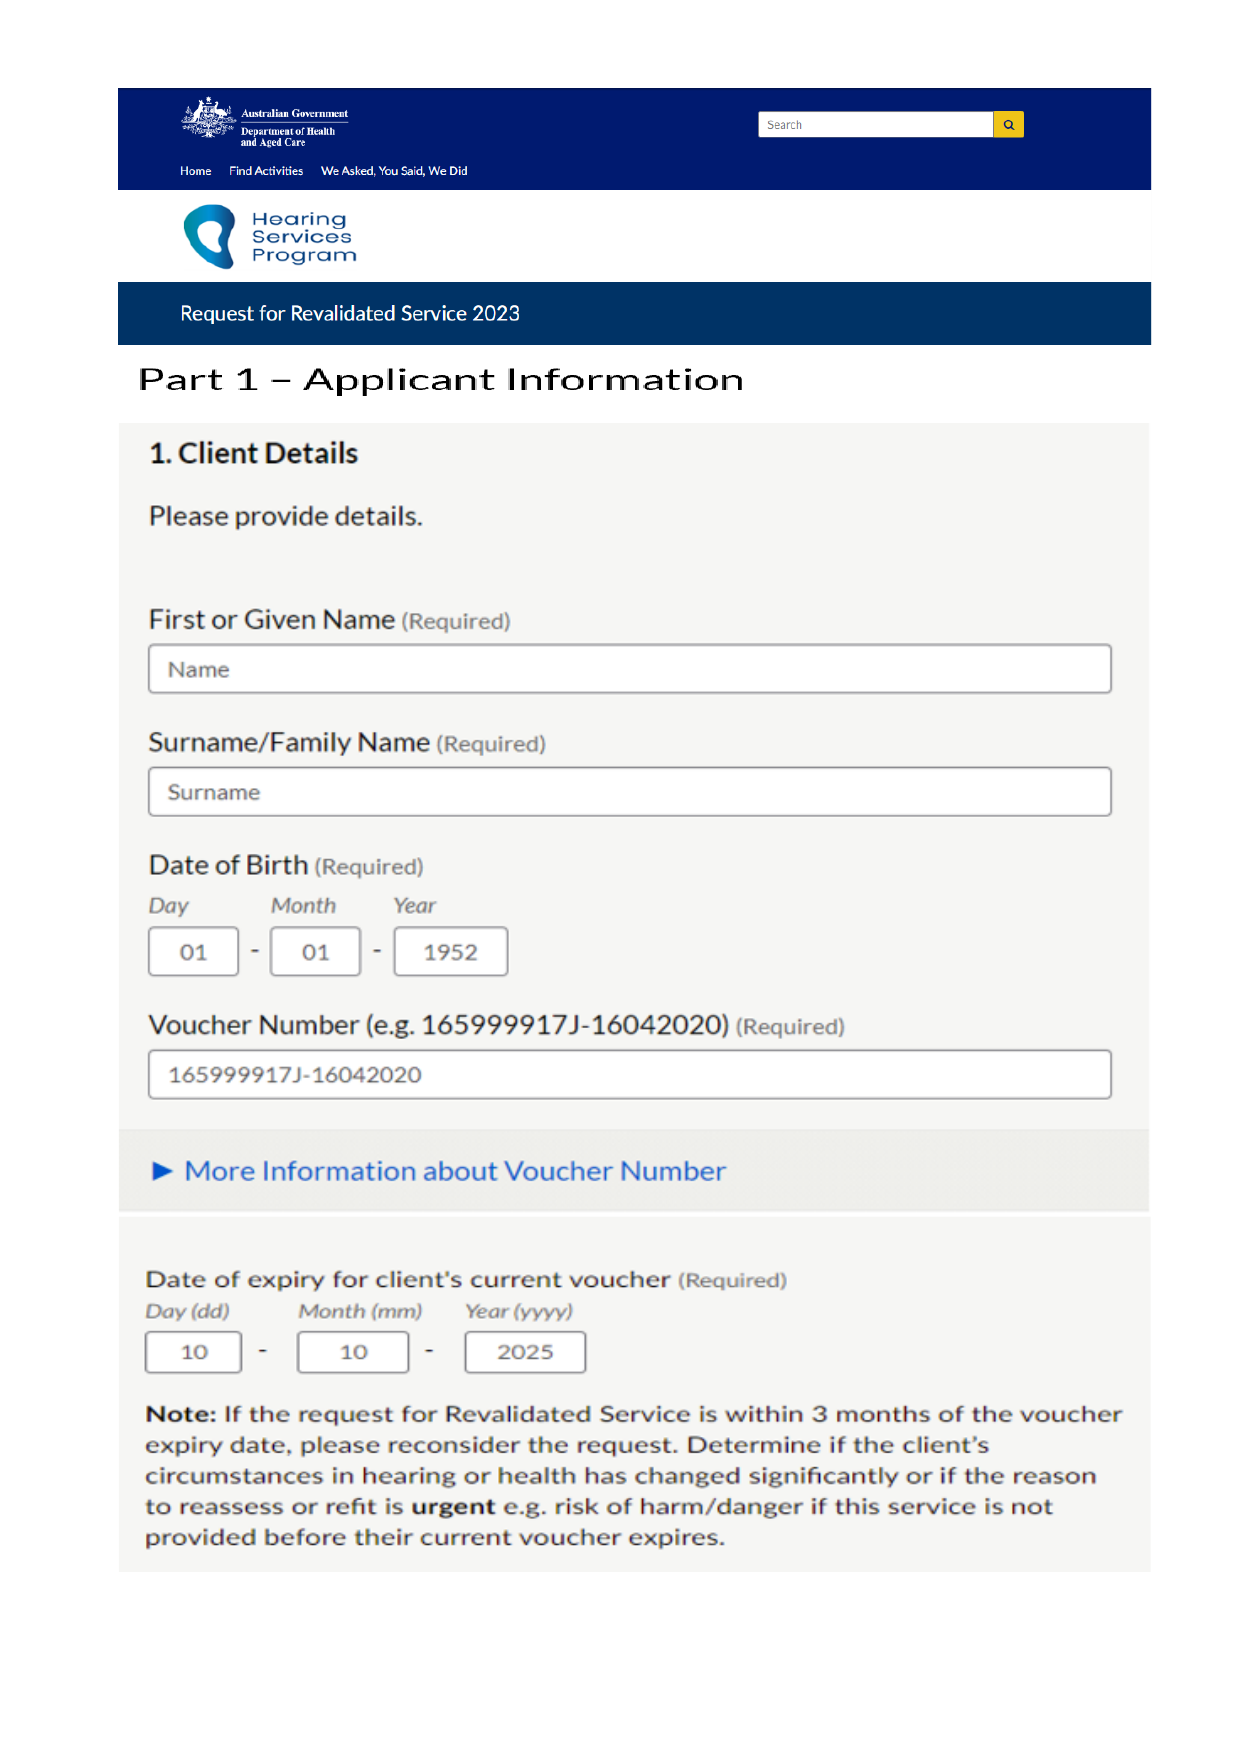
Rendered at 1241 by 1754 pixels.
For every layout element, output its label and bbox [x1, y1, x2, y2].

picture [118, 348, 1152, 419]
picture [118, 423, 1151, 1572]
picture [118, 88, 1152, 345]
